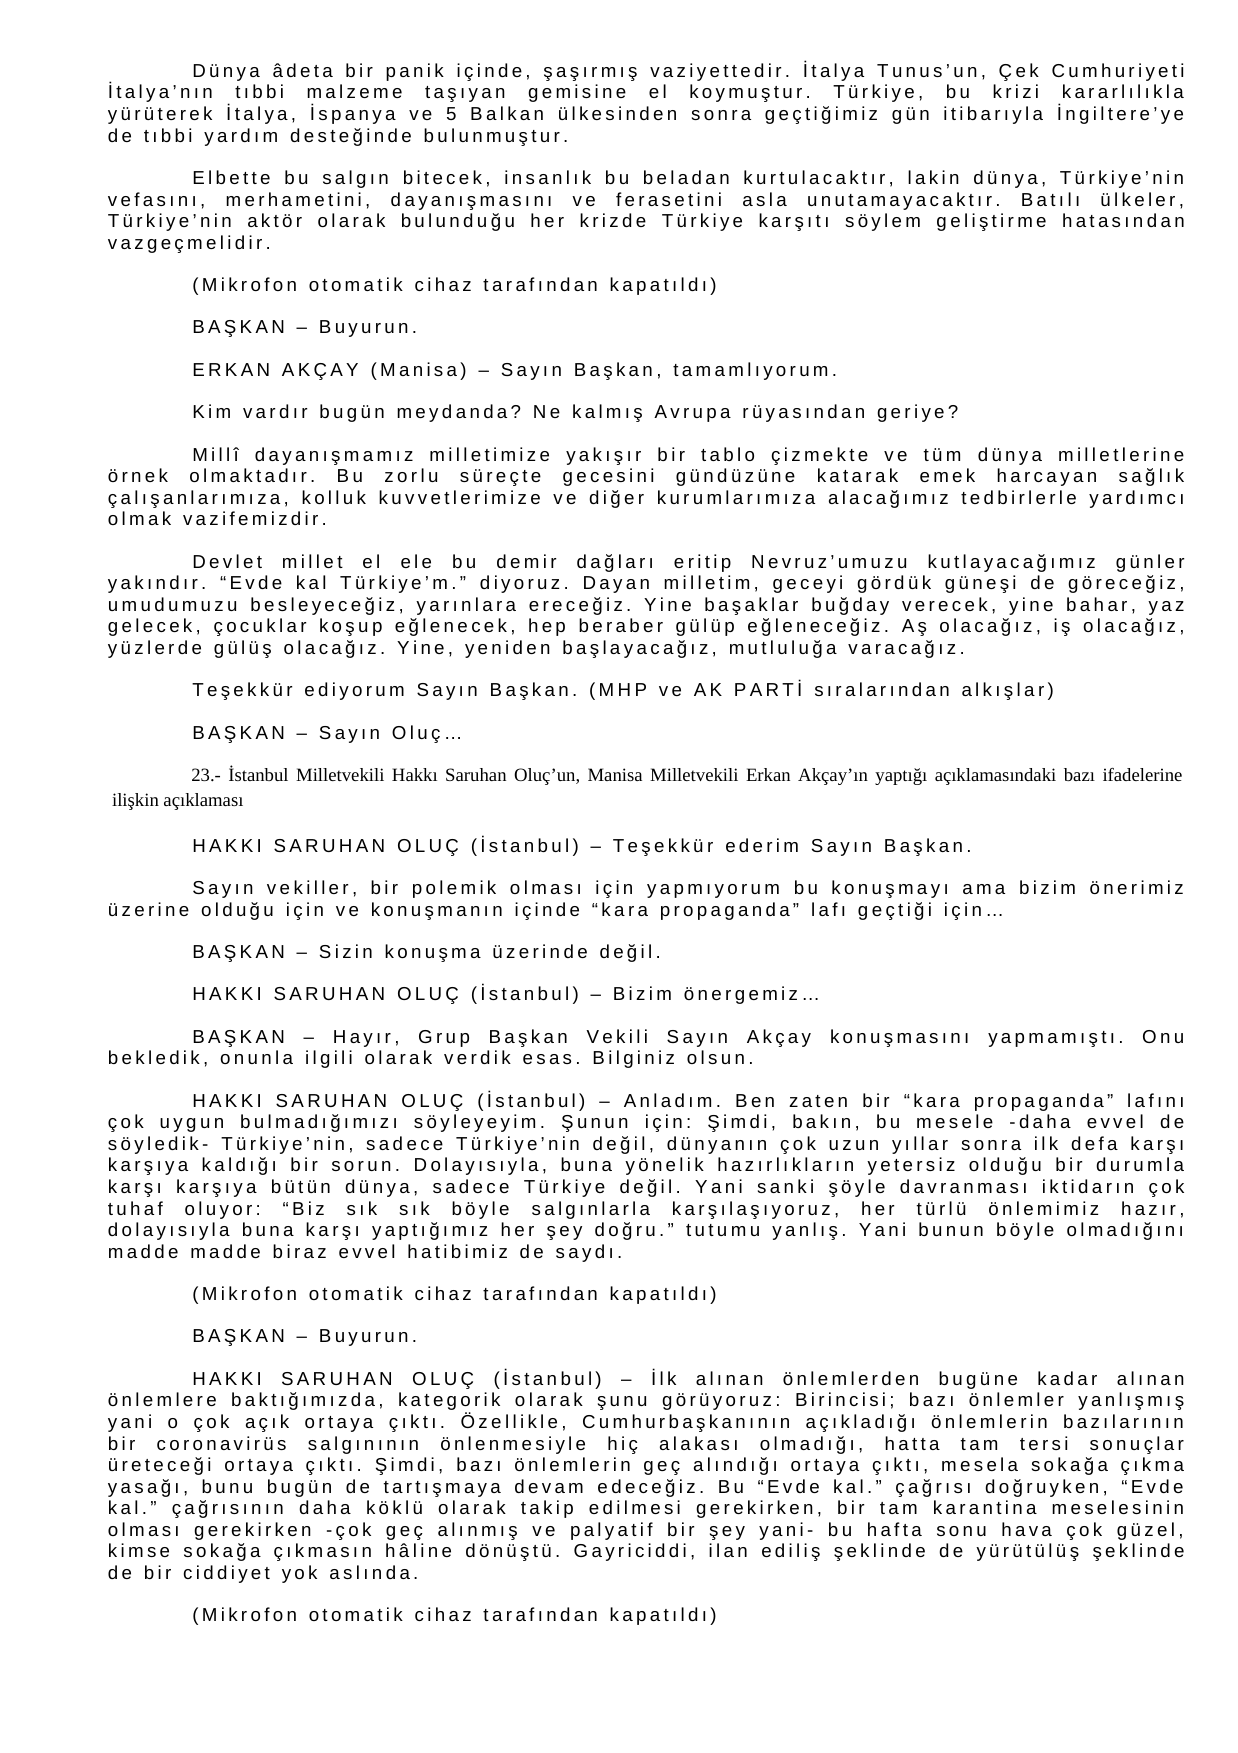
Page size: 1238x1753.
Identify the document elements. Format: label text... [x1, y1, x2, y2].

text HAKKI SARUHAN OLUÇ (İstanbul) – İlk alınan önlemlerden bugüne kadar alınan önlemlere baktığımızda, kategorik olarak şunu görüyoruz: Birincisi; bazı önlemler yanlışmış yani o çok açık ortaya çıktı. Özellikle, Cumhurbaşkanının açıkladığı önlemlerin bazılarının bir coronavirüs salgınının önlenmesiyle hiç alakası olmadığı, hatta tam tersi sonuçlar üreteceği ortaya çıktı. Şimdi, bazı önlemlerin geç alındığı ortaya çıktı, mesela sokağa çıkma yasağı, bunu bugün de tartışmaya devam edeceğiz. Bu “Evde kal.” çağrısı doğruyken, “Evde kal.” çağrısının daha köklü olarak takip edilmesi gerekirken, bir tam karantina meselesinin olması gerekirken -çok geç alınmış ve palyatif bir şey yani- bu hafta sonu hava çok güzel, kimse sokağa çıkmasın hâline dönüştü. Gayriciddi, ilan ediliş şeklinde de yürütülüş şeklinde de bir ciddiyet yok aslında. [108, 1368, 1186, 1583]
text Sayın vekiller, bir polemik olması için yapmıyorum bu konuşmayı ama bizim önerimiz üzerine olduğu için ve konuşmanın içinde “kara propaganda” lafı geçtiği için… [108, 877, 1186, 920]
text BAŞKAN – Hayır, Grup Başkan Vekili Sayın Akçay konuşmasını yapmamıştı. Onu bekledik, onunla ilgili olarak verdik esas. Bilginiz olsun. [108, 1026, 1186, 1069]
text (Mikrofon otomatik cihaz tarafından kapatıldı) [108, 1604, 1186, 1626]
text BAŞKAN – Buyurun. [108, 1325, 1186, 1347]
text Elbette bu salgın bitecek, insanlık bu beladan kurtulacaktır, lakin dünya, Türkiye’nin vefasını, merhametini, dayanışmasını ve ferasetini asla unutamayacaktır. Batılı ülkeler, Türkiye’nin aktör olarak bulunduğu her krizde Türkiye karşıtı söylem geliştirme hatasından vazgeçmelidir. [108, 167, 1186, 253]
text Dünya âdeta bir panik içinde, şaşırmış vaziyettedir. İtalya Tunus’un, Çek Cumhuriyeti İtalya’nın tıbbi malzeme taşıyan gemisine el koymuştur. Türkiye, bu krizi kararlılıkla yürüterek İtalya, İspanya ve 5 Balkan ülkesinden sonra geçtiğimiz gün itibarıyla İngiltere’ye de tıbbi yardım desteğinde bulunmuştur. [108, 60, 1186, 146]
text HAKKI SARUHAN OLUÇ (İstanbul) – Bizim önergemiz… [108, 983, 1186, 1005]
text Devlet millet el ele bu demir dağları eritip Nevruz’umuzu kutlayacağımız günler yakındır. “Evde kal Türkiye’m.” diyoruz. Dayan milletim, geceyi gördük güneşi de göreceğiz, umudumuzu besleyeceğiz, yarınlara ereceğiz. Yine başaklar buğday verecek, yine bahar, yaz gelecek, çocuklar koşup eğlenecek, hep beraber gülüp eğleneceğiz. Aş olacağız, iş olacağız, yüzlerde gülüş olacağız. Yine, yeniden başlayacağız, mutluluğa varacağız. [108, 551, 1186, 658]
text 23.- İstanbul Milletvekili Hakkı Saruhan Oluç’un, Manisa Milletvekili Erkan Akçay’ın yaptığı açıklamasındaki bazı ifadelerine ilişkin açıklaması [112, 764, 1184, 810]
text (Mikrofon otomatik cihaz tarafından kapatıldı) [108, 1283, 1186, 1304]
text (Mikrofon otomatik cihaz tarafından kapatıldı) [108, 274, 1186, 295]
text Kim vardır bugün meydanda? Ne kalmış Avrupa rüyasından geriye? [108, 401, 1186, 423]
text HAKKI SARUHAN OLUÇ (İstanbul) – Teşekkür ederim Sayın Başkan. [108, 834, 1186, 856]
text ERKAN AKÇAY (Manisa) – Sayın Başkan, tamamlıyorum. [108, 359, 1186, 380]
text BAŞKAN – Buyurun. [108, 316, 1186, 338]
text HAKKI SARUHAN OLUÇ (İstanbul) – Anladım. Ben zaten bir “kara propaganda” lafını çok uygun bulmadığımızı söyleyeyim. Şunun için: Şimdi, bakın, bu mesele -daha evvel de söyledik- Türkiye’nin, sadece Türkiye’nin değil, dünyanın çok uzun yıllar sonra ilk defa karşı karşıya kaldığı bir sorun. Dolayısıyla, buna yönelik hazırlıkların yetersiz olduğu bir durumla karşı karşıya bütün dünya, sadece Türkiye değil. Yani sanki şöyle davranması iktidarın çok tuhaf oluyor: “Biz sık sık böyle salgınlarla karşılaşıyoruz, her türlü önlemimiz hazır, dolayısıyla buna karşı yaptığımız her şey doğru.” tutumu yanlış. Yani bunun böyle olmadığını madde madde biraz evvel hatibimiz de saydı. [108, 1089, 1186, 1262]
text Millî dayanışmamız milletimize yakışır bir tablo çizmekte ve tüm dünya milletlerine örnek olmaktadır. Bu zorlu süreçte gecesini gündüzüne katarak emek harcayan sağlık çalışanlarımıza, kolluk kuvvetlerimize ve diğer kurumlarımıza alacağımız tedbirlerle yardımcı olmak vazifemizdir. [108, 443, 1186, 530]
text Teşekkür ediyorum Sayın Başkan. (MHP ve AK PARTİ sıralarından alkışlar) [108, 679, 1186, 701]
text BAŞKAN – Sayın Oluç… [108, 722, 1186, 743]
text BAŞKAN – Sizin konuşma üzerinde değil. [108, 941, 1186, 962]
